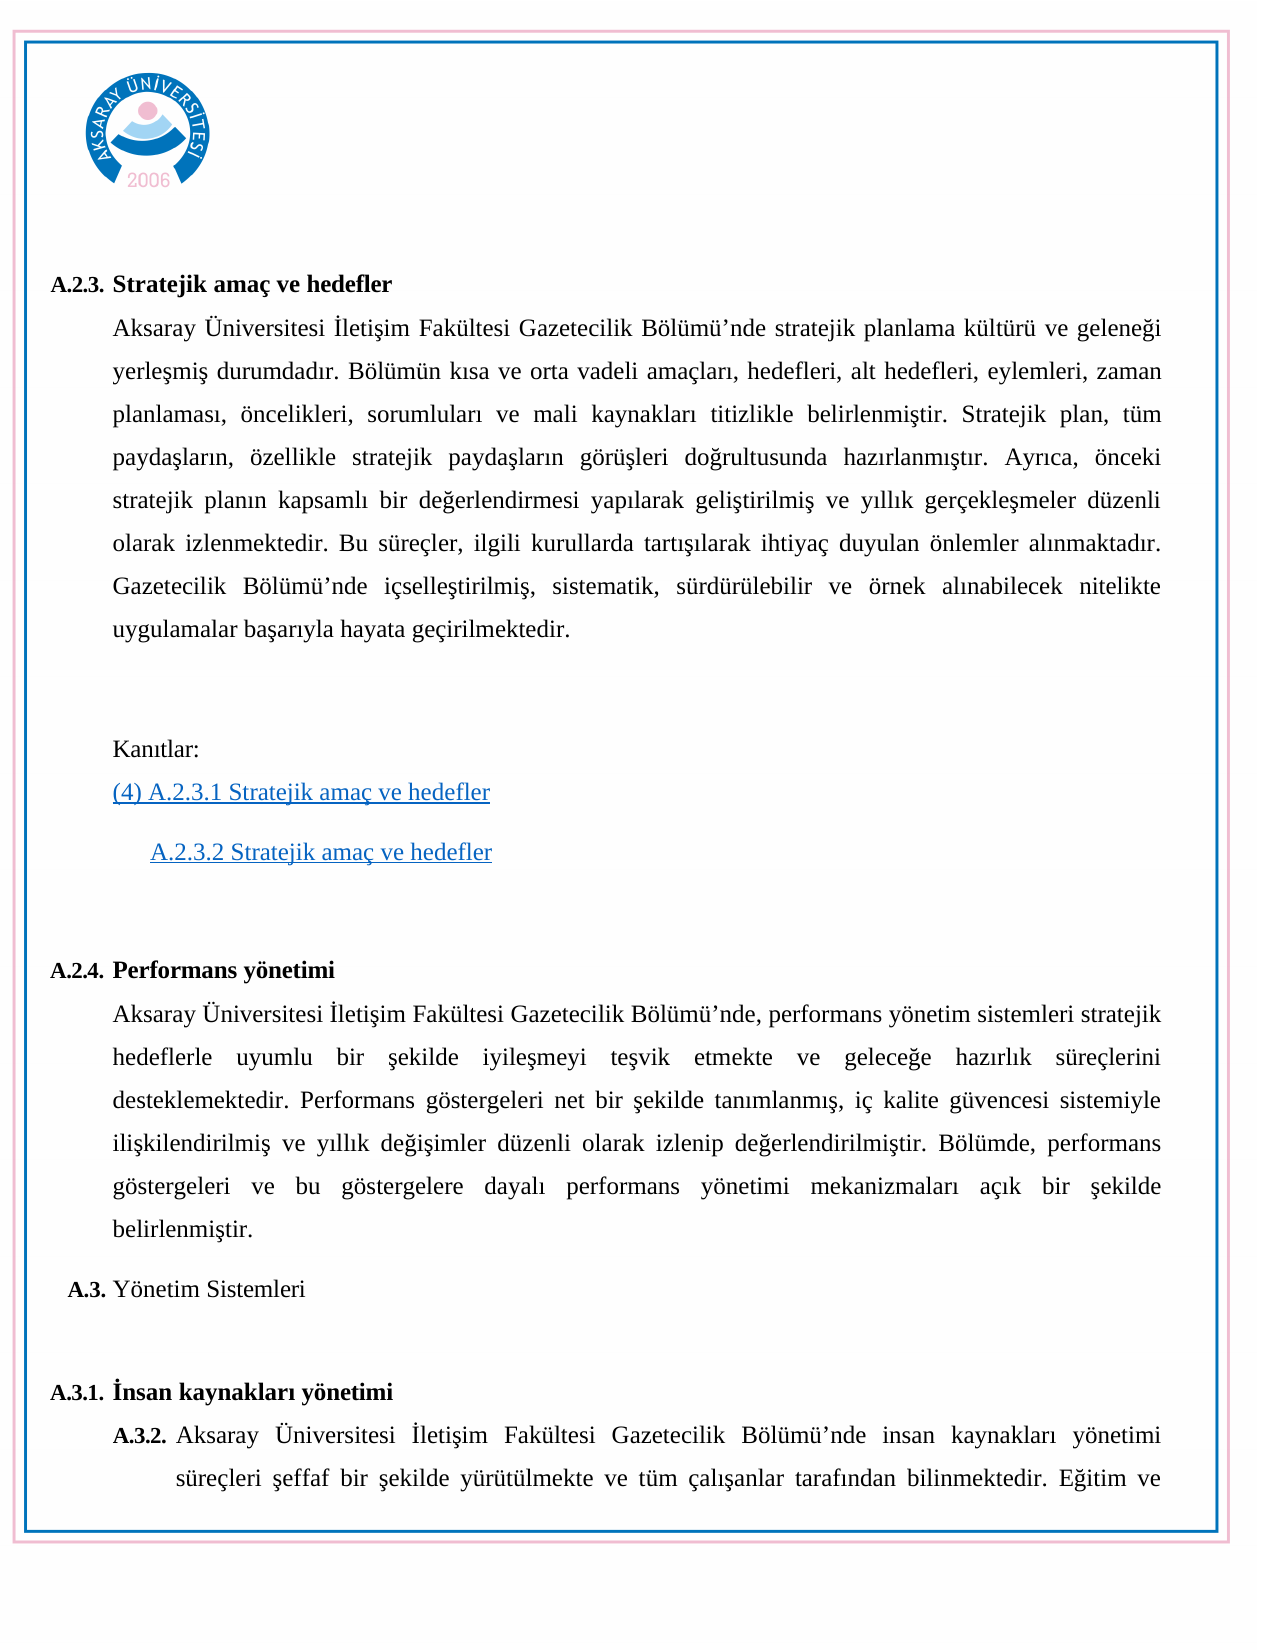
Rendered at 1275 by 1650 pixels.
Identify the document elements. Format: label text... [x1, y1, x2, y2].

text Aksaray Üniversitesi İletişim Fakültesi Gazetecilik Bölümü’nde, performans yönetim sistemleri stratejik hedeflerle uyumlu bir şekilde iyileşmeyi teşvik etmekte ve geleceğe hazırlık süreçlerini desteklemektedir. Performans göstergeleri net bir şekilde tanımlanmış, iç kalite güvencesi sistemiyle ilişkilendirilmiş ve yıllık değişimler düzenli olarak izlenip değerlendirilmiştir. Bölümde, performans göstergeleri ve bu göstergelere dayalı performans yönetimi mekanizmaları açık bir şekilde belirlenmiştir. [112, 999, 1162, 1243]
list Stratejik amaç ve hedefler [50, 269, 1162, 298]
picture [0, 1, 1257, 1650]
text (4) A.2.3.1 Stratejik amaç ve hedefler [112, 777, 1162, 806]
subtitle Yönetim Sistemleri [67, 1274, 1162, 1303]
subtitle Kanıtlar: [112, 734, 1162, 763]
text Aksaray Üniversitesi İletişim Fakültesi Gazetecilik Bölümü’nde stratejik planlama kültürü ve geleneği yerleşmiş durumdadır. Bölümün kısa ve orta vadeli amaçları, hedefleri, alt hedefleri, eylemleri, zaman planlaması, öncelikleri, sorumluları ve mali kaynakları titizlikle belirlenmiştir. Stratejik plan, tüm paydaşların, özellikle stratejik paydaşların görüşleri doğrultusunda hazırlanmıştır. Ayrıca, önceki stratejik planın kapsamlı bir değerlendirmesi yapılarak geliştirilmiş ve yıllık gerçekleşmeler düzenli olarak izlenmektedir. Bu süreçler, ilgili kurullarda tartışılarak ihtiyaç duyulan önlemler alınmaktadır. Gazetecilik Bölümü’nde içselleştirilmiş, sistematik, sürdürülebilir ve örnek alınabilecek nitelikte uygulamalar başarıyla hayata geçirilmektedir. [112, 313, 1162, 643]
list Performans yönetimi [50, 956, 1162, 984]
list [113, 1420, 1162, 1492]
list İnsan kaynakları yönetimi [50, 1377, 1162, 1406]
text A.2.3.2 Stratejik amaç ve hedefler [112, 837, 1162, 866]
